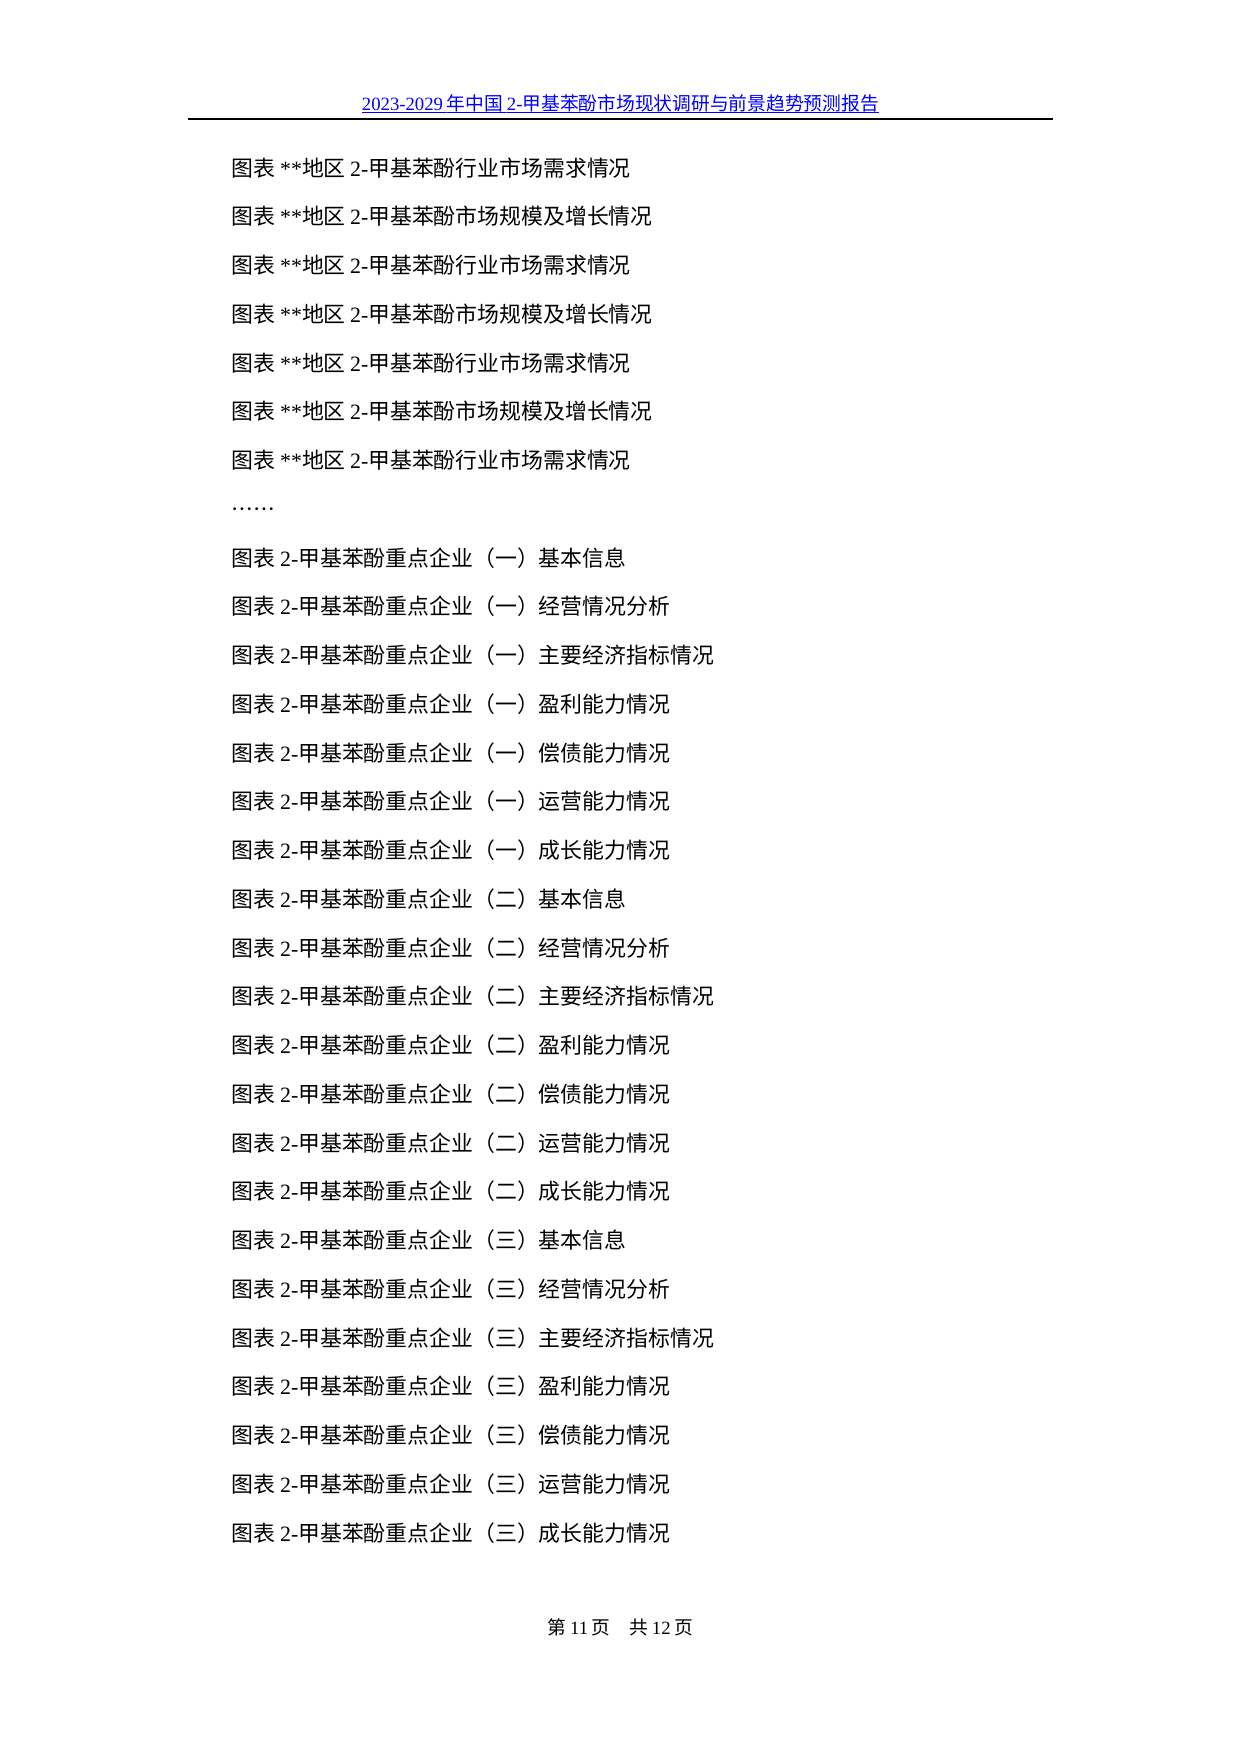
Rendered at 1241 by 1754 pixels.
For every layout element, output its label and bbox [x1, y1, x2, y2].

text [187, 150, 1053, 1548]
